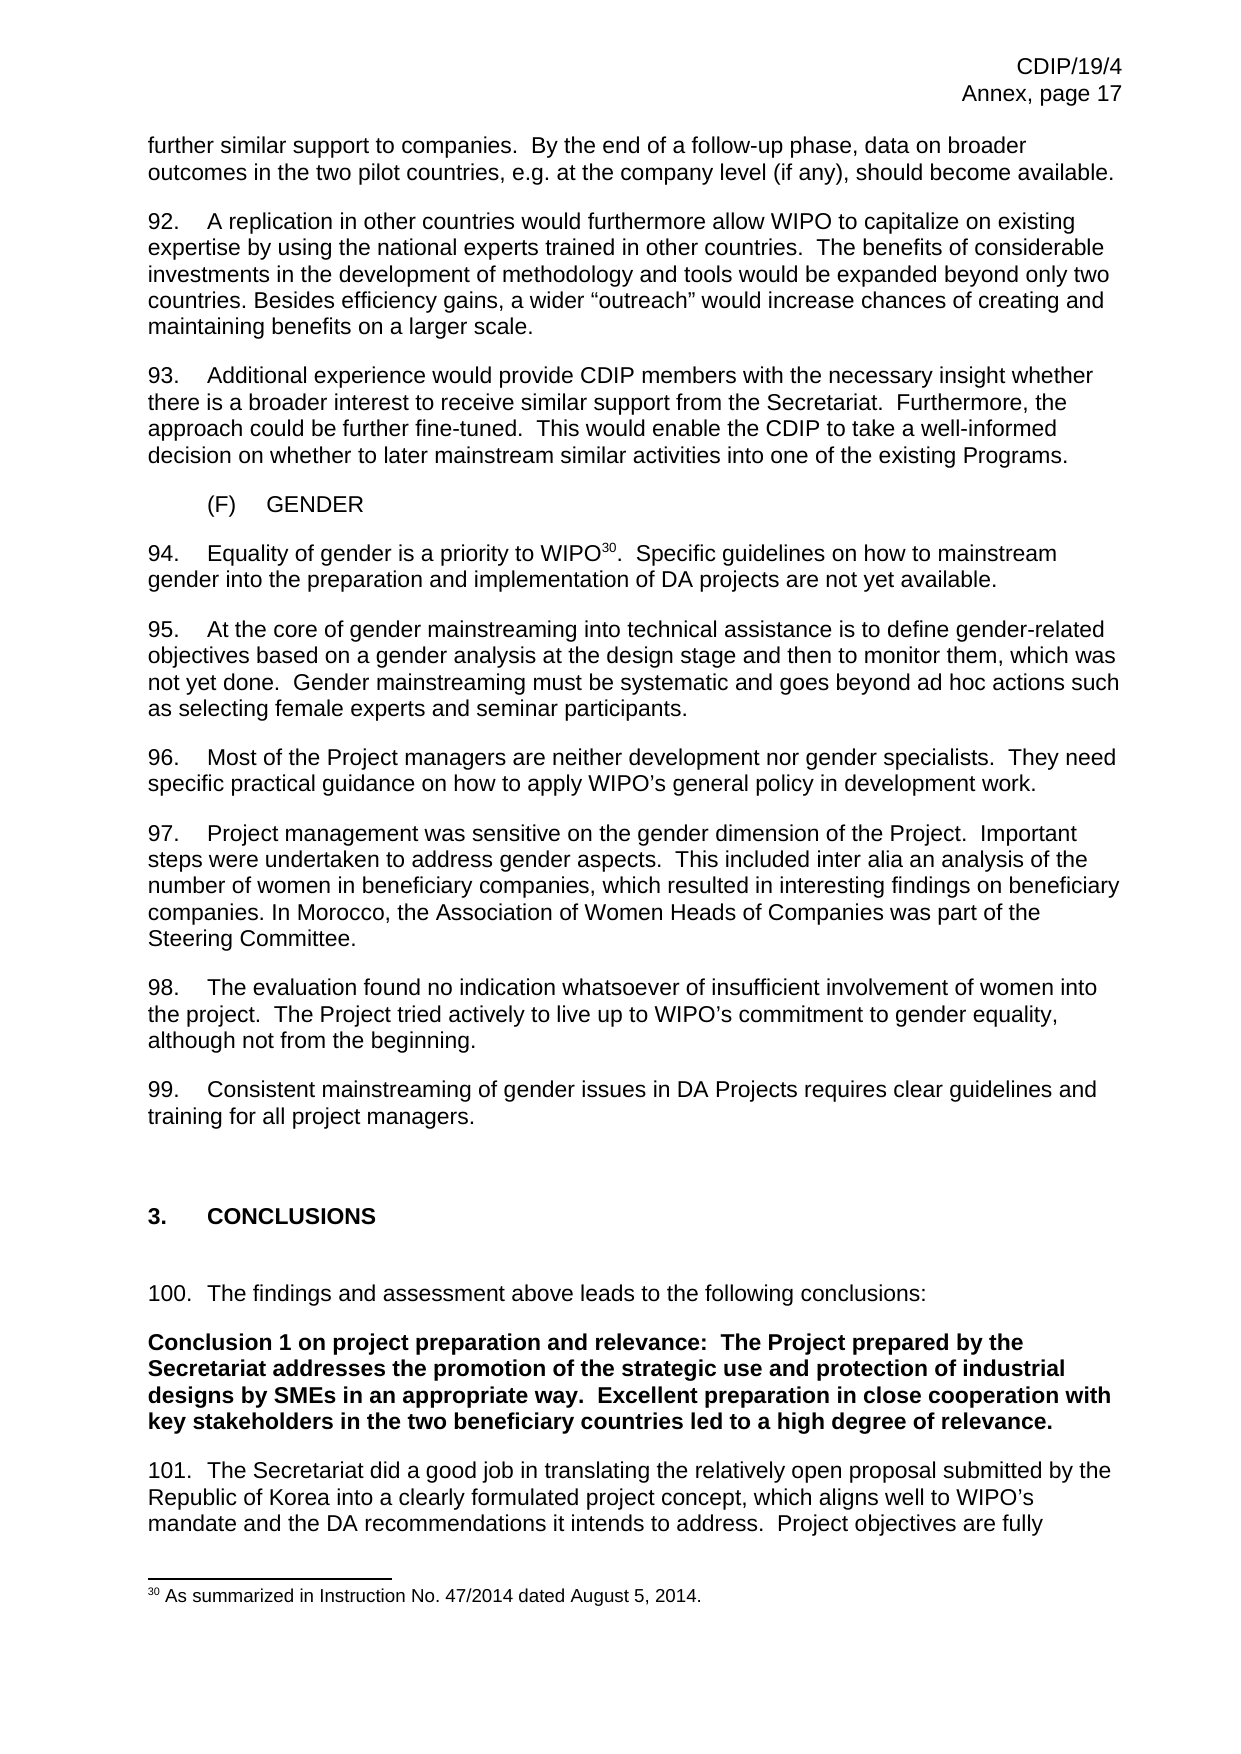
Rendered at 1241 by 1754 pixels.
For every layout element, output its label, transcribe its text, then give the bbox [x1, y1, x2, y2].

subtitle CONCLUSIONS [148, 1203, 1122, 1230]
text Consistent mainstreaming of gender issues in DA Projects requires clear guidelines and training for all project managers. [148, 1076, 1122, 1129]
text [148, 132, 1122, 185]
text Project management was sensitive on the gender dimension of the Project. Important steps were undertaken to address gender aspects. This included inter alia an analysis of the number of women in beneficiary companies, which resulted in interesting findings on beneficiary companies. In Morocco, the Association of Women Heads of Companies was part of the Steering Committee. [148, 820, 1122, 951]
text Conclusion 1 on project preparation and relevance: The Project prepared by the Secretariat addresses the promotion of the strategic use and protection of industrial designs by SMEs in an appropriate way. Excellent preparation in close cooperation with key stakeholders in the two beneficiary countries led to a high degree of relevance. [148, 1329, 1122, 1434]
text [148, 1457, 1122, 1536]
text The evaluation found no indication whatsoever of insufficient involvement of women into the project. The Project tried actively to live up to WIPO’s commitment to gender equality, although not from the beginning. [148, 974, 1122, 1053]
text A replication in other countries would furthermore allow WIPO to capitalize on existing expertise by using the national experts trained in other countries. The benefits of considerable investments in the development of methodology and tools would be expanded beyond only two countries. Besides efficiency gains, a wider “outreach” would increase chances of creating and maintaining benefits on a larger scale. [148, 208, 1122, 339]
subtitle gender [207, 491, 1122, 517]
text Most of the Project managers are neither development nor gender specialists. They need specific practical guidance on how to apply WIPO’s general policy in development work. [148, 744, 1122, 797]
text Additional experience would provide CDIP members with the necessary insight whether there is a broader interest to receive similar support from the Secretariat. Furthermore, the approach could be further fine-tuned. This would enable the CDIP to take a well-informed decision on whether to later mainstream similar activities into one of the existing Programs. [148, 362, 1122, 468]
text Equality of gender is a priority to WIPO. Specific guidelines on how to mainstream gender into the preparation and implementation of DA projects are not yet available. [148, 540, 1122, 593]
text The findings and assessment above leads to the following conclusions: [148, 1280, 1122, 1306]
text At the core of gender mainstreaming into technical assistance is to define gender-related objectives based on a gender analysis at the design stage and then to monitor them, which was not yet done. Gender mainstreaming must be systematic and goes beyond ad hoc actions such as selecting female experts and seminar participants. [148, 616, 1122, 721]
